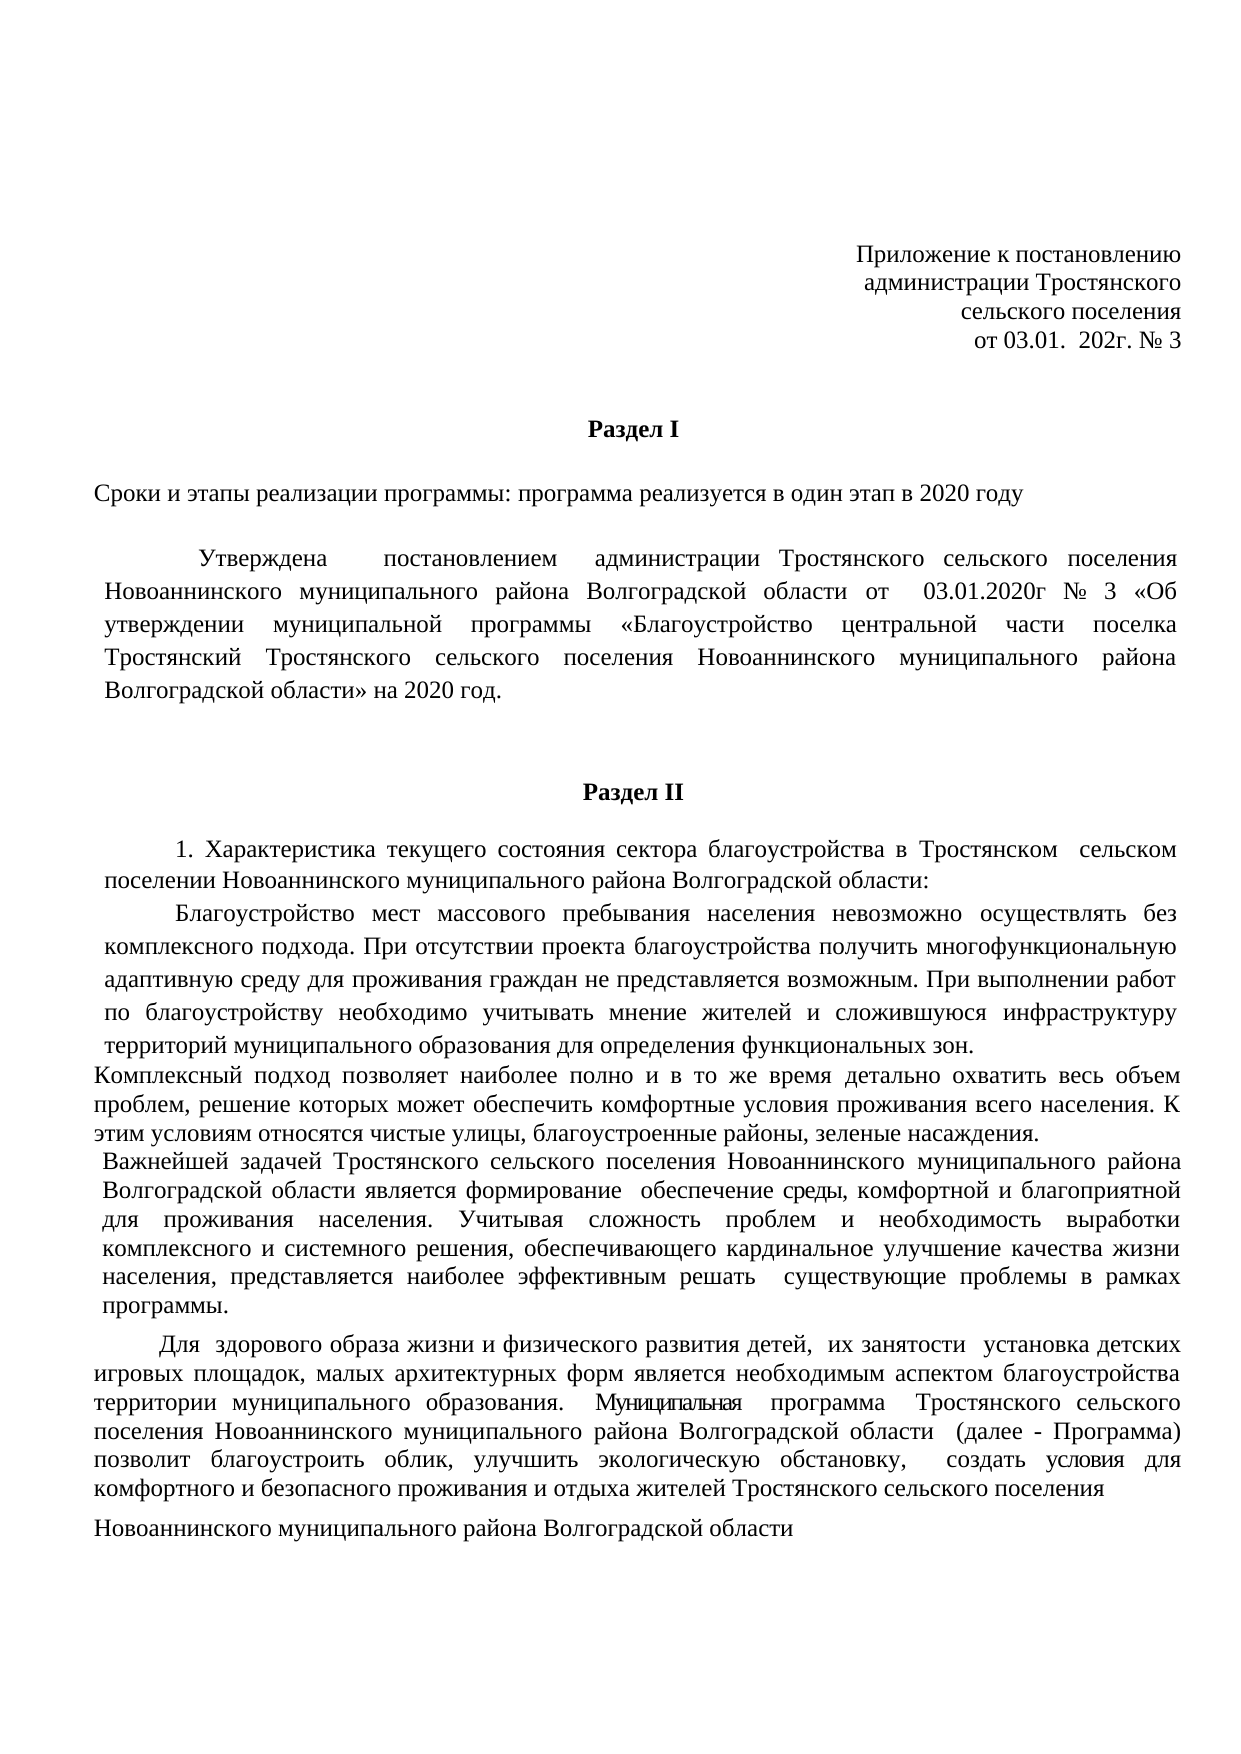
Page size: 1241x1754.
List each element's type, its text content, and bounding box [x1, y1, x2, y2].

text Раздел II [94, 778, 1173, 806]
text администрации Тростянского [94, 267, 1181, 296]
text Сроки и этапы реализации программы: программа реализуется в один этап в 2020 году [94, 475, 1173, 509]
text Важнейшей задачей Тростянского сельского поселения Новоаннинского муниципального района Волгоградской области является формирование обеспечение среды, комфортной и благоприятной для проживания населения. Учитывая сложность проблем и необходимость выработки комплексного и системного решения, обеспечивающего кардинальное улучшение качества жизни населения, представляется наиболее эффективным решать существующие проблемы в рамках программы. [102, 1146, 1181, 1319]
text Новоаннинского муниципального района Волгоградской области [94, 1513, 1181, 1541]
text Приложение к постановлению [94, 210, 1181, 267]
text Утверждена постановлением администрации Тростянского сельского поселения Новоаннинского муниципального района Волгоградской области от 03.01.2020г № 3 «Об утверждении муниципальной программы «Благоустройство центральной части поселка Тростянский Тростянского сельского поселения Новоаннинского муниципального района Волгоградской области» на 2020 год. [104, 540, 1177, 705]
text 1. Характеристика текущего состояния сектора благоустройства в Тростянском сельском поселении Новоаннинского муниципального района Волгоградской области: [104, 832, 1177, 895]
text от 03.01. 202г. № 3 [94, 325, 1181, 354]
text Для здорового образа жизни и физического развития детей, их занятости установка детских игровых площадок, малых архитектурных форм является необходимым аспектом благоустройства территории муниципального образования. Муниципальная программа Тростянского сельского поселения Новоаннинского муниципального района Волгоградской области (далее - Программа) позволит благоустроить облик, улучшить экологическую обстановку, создать условия для комфортного и безопасного проживания и отдыха жителей Тростянского сельского поселения [94, 1329, 1181, 1502]
text сельского поселения [94, 296, 1181, 325]
text Комплексный подход позволяет наиболее полно и в то же время детально охватить весь объем проблем, решение которых может обеспечить комфортные условия проживания всего населения. К этим условиям относятся чистые улицы, благоустроенные районы, зеленые насаждения. [94, 1060, 1181, 1146]
text Раздел I [94, 411, 1173, 444]
text Благоустройство мест массового пребывания населения невозможно осуществлять без комплексного подхода. При отсутствии проекта благоустройства получить многофункциональную адаптивную среду для проживания граждан не представляется возможным. При выполнении работ по благоустройству необходимо учитывать мнение жителей и сложившуюся инфраструктуру территорий муниципального образования для определения функциональных зон. [104, 895, 1177, 1060]
